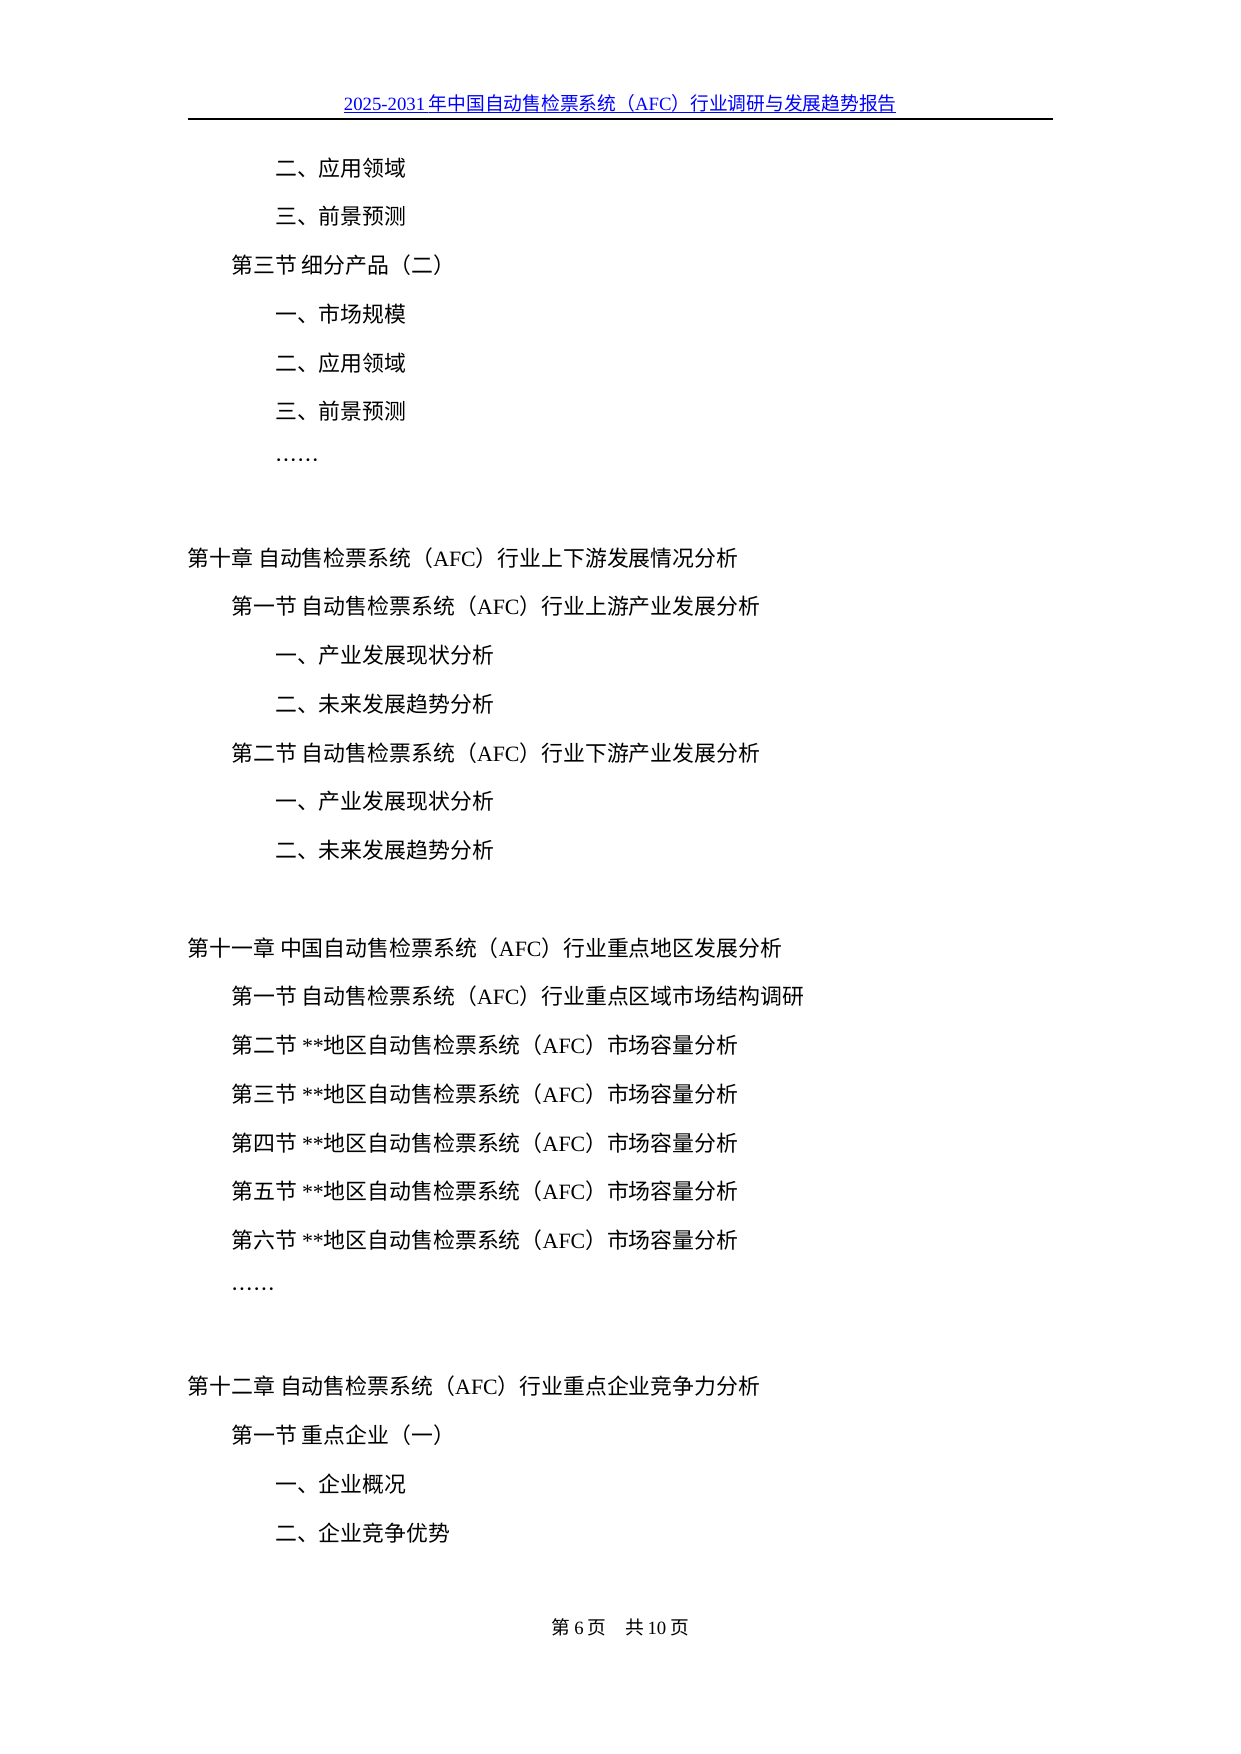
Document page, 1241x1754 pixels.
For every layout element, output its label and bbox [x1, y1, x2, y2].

text [187, 150, 1053, 1548]
